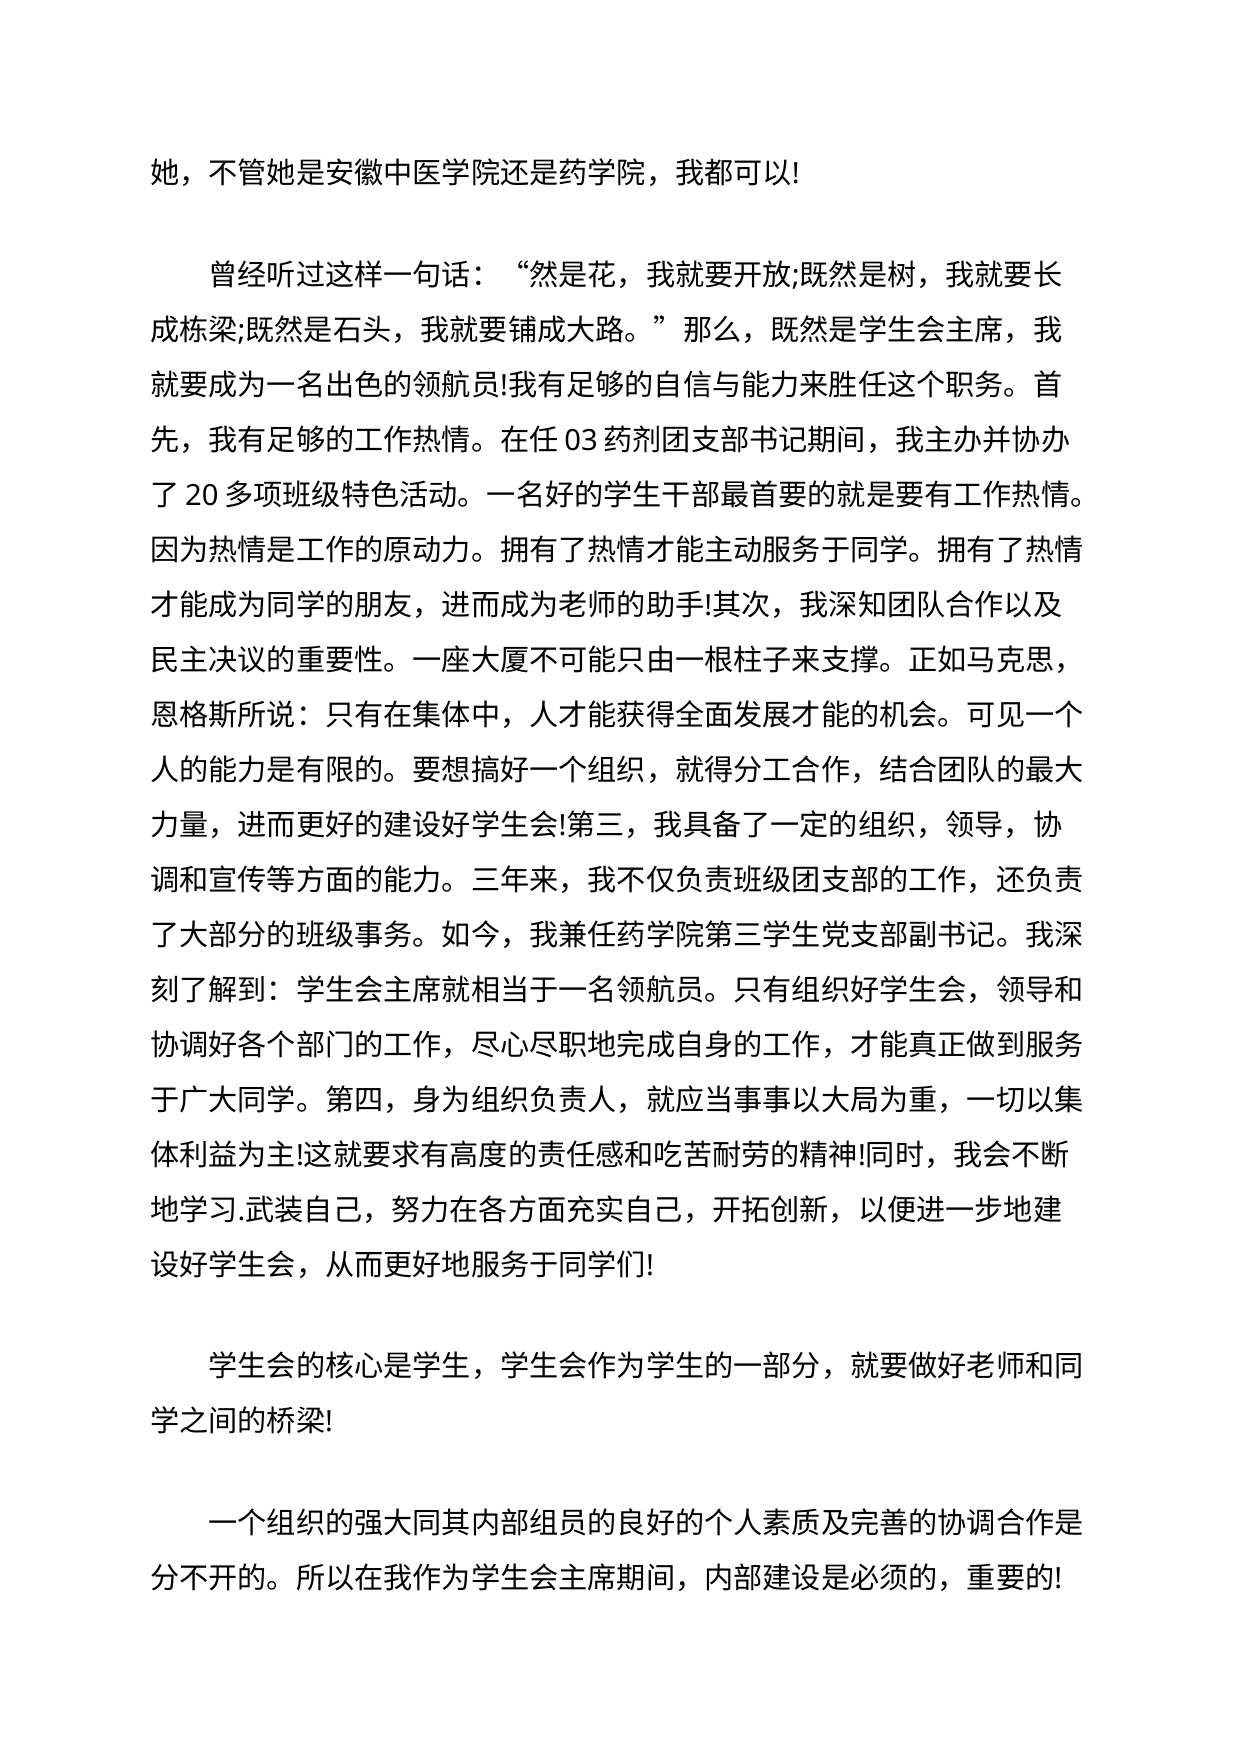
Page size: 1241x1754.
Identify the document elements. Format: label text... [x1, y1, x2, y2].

text 曾经听过这样一句话：“然是花，我就要开放;既然是树，我就要长成栋梁;既然是石头，我就要铺成大路。”那么，既然是学生会主席，我就要成为一名出色的领航员!我有足够的自信与能力来胜任这个职务。首先，我有足够的工作热情。在任03药剂团支部书记期间，我主办并协办了20多项班级特色活动。一名好的学生干部最首要的就是要有工作热情。因为热情是工作的原动力。拥有了热情才能主动服务于同学。拥有了热情才能成为同学的朋友，进而成为老师的助手!其次，我深知团队合作以及民主决议的重要性。一座大厦不可能只由一根柱子来支撑。正如马克思，恩格斯所说：只有在集体中，人才能获得全面发展才能的机会。可见一个人的能力是有限的。要想搞好一个组织，就得分工合作，结合团队的最大力量，进而更好的建设好学生会!第三，我具备了一定的组织，领导，协调和宣传等方面的能力。三年来，我不仅负责班级团支部的工作，还负责了大部分的班级事务。如今，我兼任药学院第三学生党支部副书记。我深刻了解到：学生会主席就相当于一名领航员。只有组织好学生会，领导和协调好各个部门的工作，尽心尽职地完成自身的工作，才能真正做到服务于广大同学。第四，身为组织负责人，就应当事事以大局为重，一切以集体利益为主!这就要求有高度的责任感和吃苦耐劳的精神!同时，我会不断地学习.武装自己，努力在各方面充实自己，开拓创新，以便进一步地建设好学生会，从而更好地服务于同学们! [150, 252, 1090, 1283]
text 学生会的核心是学生，学生会作为学生的一部分，就要做好老师和同学之间的桥梁! [150, 1343, 1090, 1440]
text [150, 150, 1090, 192]
text 一个组织的强大同其内部组员的良好的个人素质及完善的协调合作是分不开的。所以在我作为学生会主席期间，内部建设是必须的，重要的! [150, 1500, 1090, 1597]
